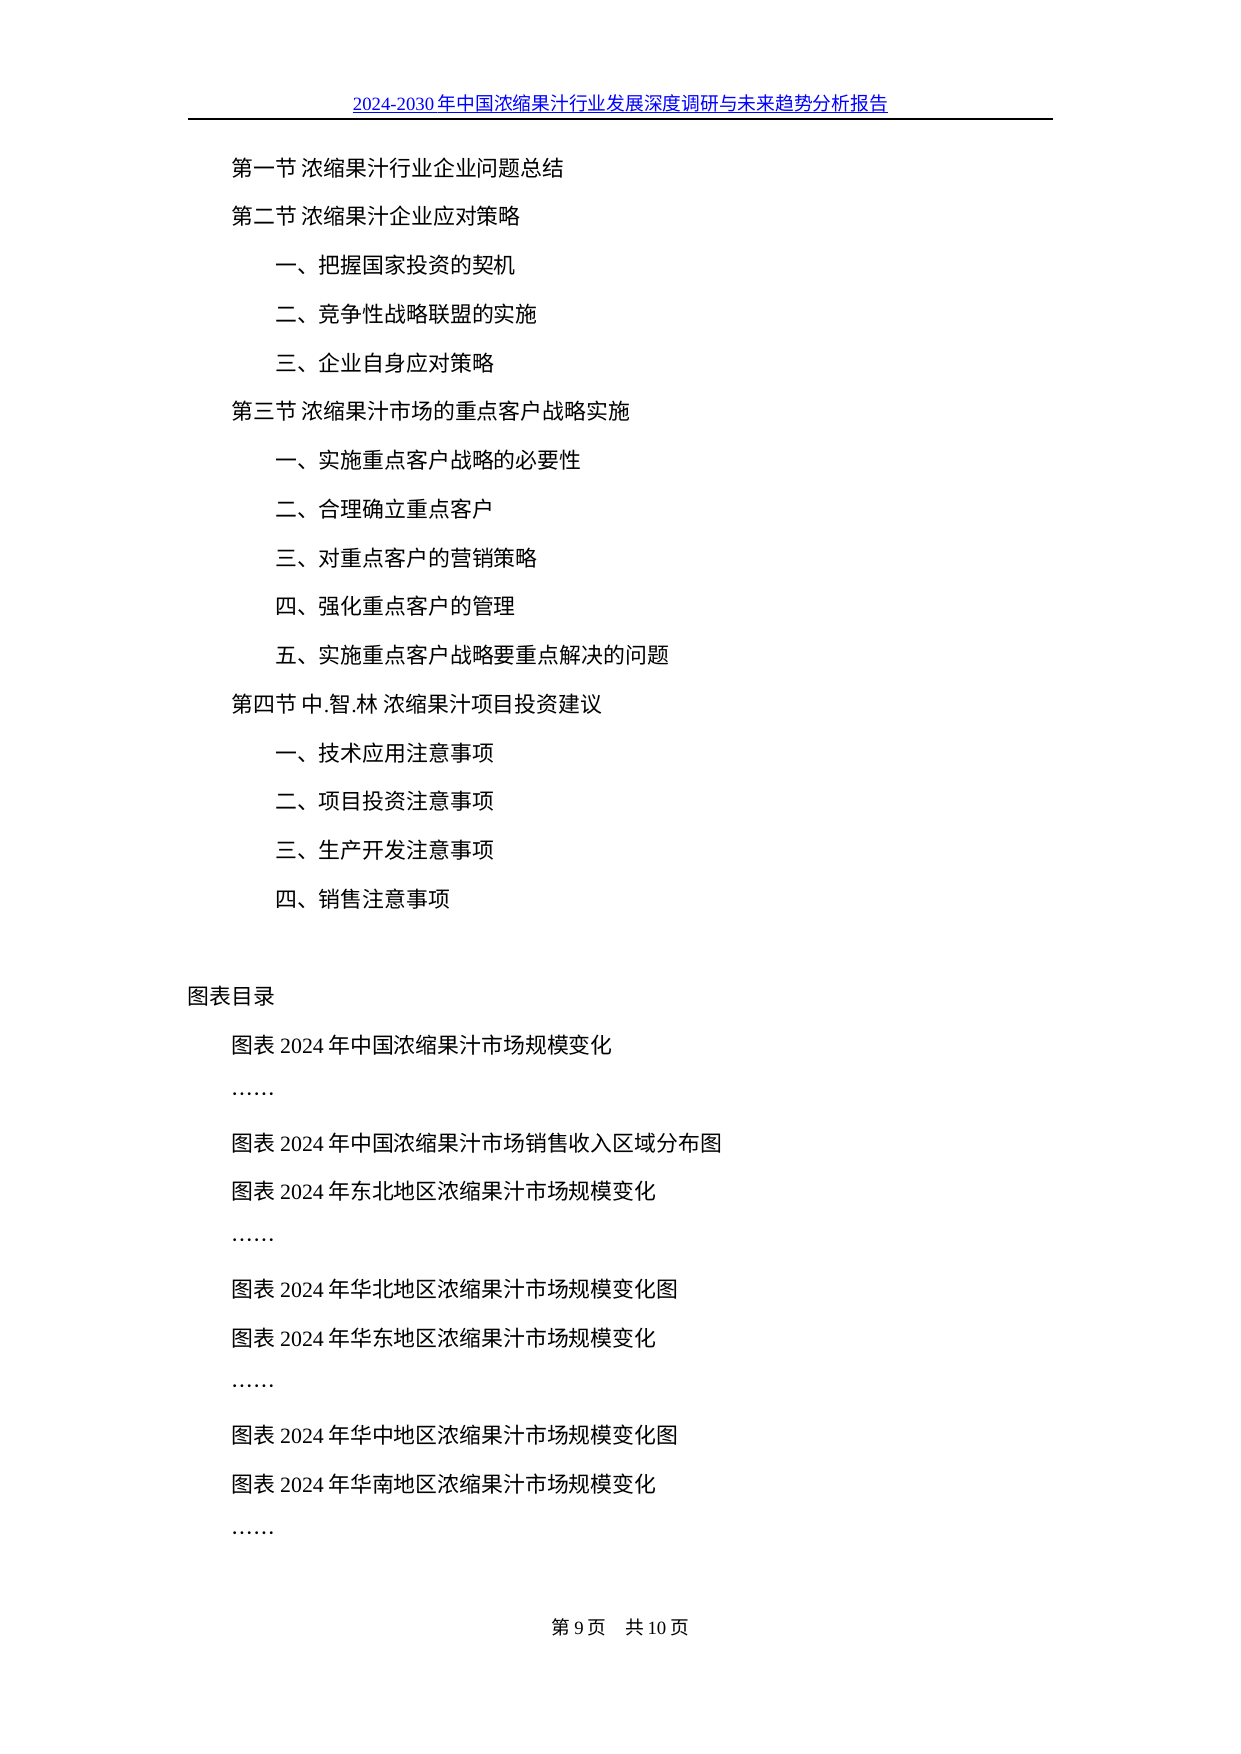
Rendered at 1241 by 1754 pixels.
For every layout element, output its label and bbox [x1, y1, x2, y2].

text [187, 150, 1053, 1548]
